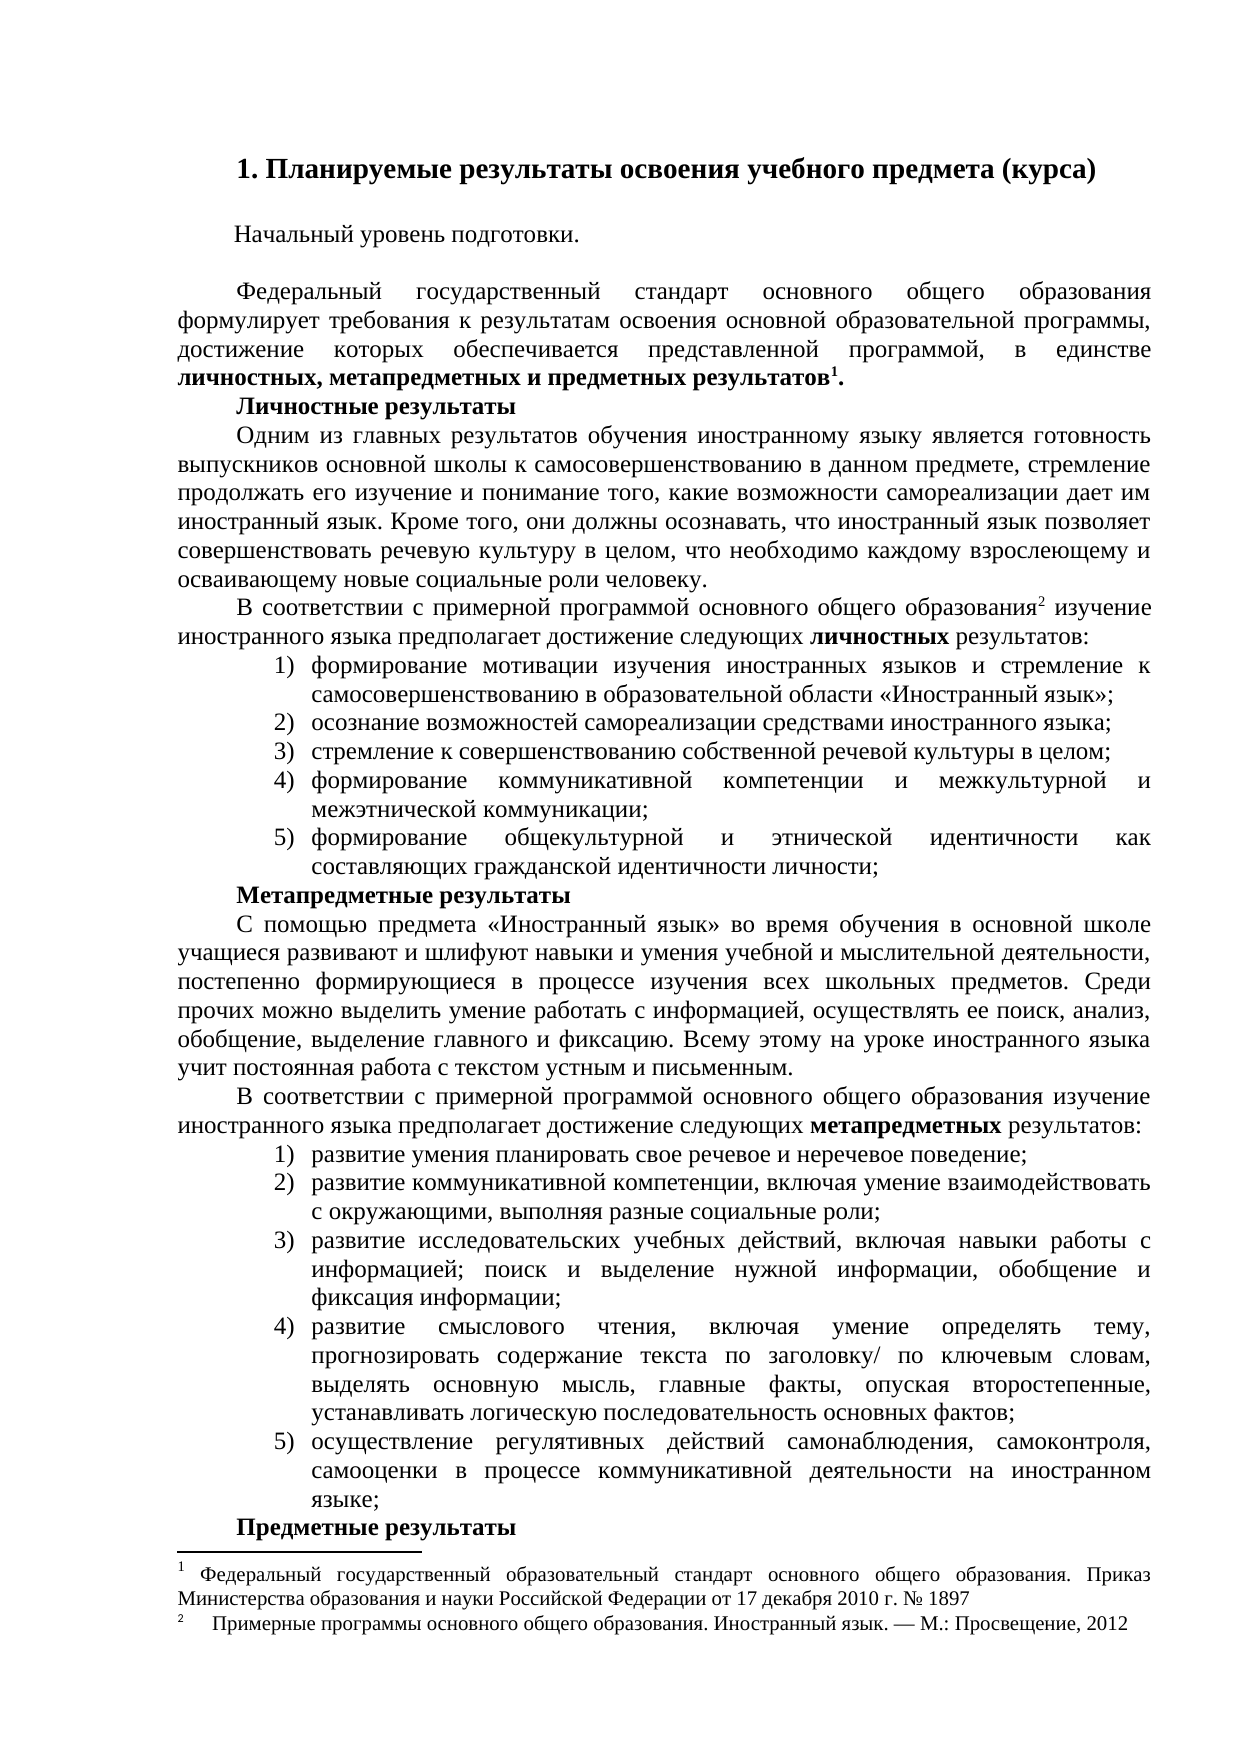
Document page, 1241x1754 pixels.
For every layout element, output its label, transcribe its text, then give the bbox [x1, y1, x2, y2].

text Метапредметные результаты [177, 880, 1152, 909]
text Начальный уровень подготовки. [177, 219, 1152, 247]
list формирование коммуникативной компетенции и межкультурной и межэтнической коммуникации; [274, 765, 1152, 822]
list развитие умения планировать свое речевое и неречевое поведение; [274, 1139, 1152, 1167]
text 1. Планируемые результаты освоения учебного предмета (курса) [177, 152, 1152, 185]
list стремление к совершенствованию собственной речевой культуры в целом; [274, 736, 1152, 765]
text С помощью предмета «Иностранный язык» во время обучения в основной школе учащиеся развивают и шлифуют навыки и умения учебной и мыслительной деятельности, постепенно формирующиеся в процессе изучения всех школьных предметов. Среди прочих можно выделить умение работать с информацией, осуществлять ее поиск, анализ, обобщение, выделение главного и фиксацию. Всему этому на уроке иностранного языка учит постоянная работа с текстом устным и письменным. [177, 909, 1152, 1081]
text Одним из главных результатов обучения иностранному языку является готовность выпускников основной школы к самосовершенствованию в данном предмете, стремление продолжать его изучение и понимание того, какие возможности самореализации дает им иностранный язык. Кроме того, они должны осознавать, что иностранный язык позволяет совершенствовать речевую культуру в целом, что необходимо каждому взрослеющему и осваивающему новые социальные роли человеку. [177, 420, 1152, 592]
text Федеральный государственный стандарт основного общего образования формулирует требования к результатам освоения основной образовательной программы, достижение которых обеспечивается представленной программой, в единстве личностных, метапредметных и предметных результатов. [177, 276, 1152, 391]
list развитие исследовательских учебных действий, включая навыки работы с информацией; поиск и выделение нужной информации, обобщение и фиксация информации; [274, 1225, 1152, 1311]
list осознание возможностей самореализации средствами иностранного языка; [274, 707, 1152, 736]
text Личностные результаты [177, 391, 1152, 420]
text Предметные результаты [177, 1512, 1152, 1541]
list формирование общекультурной и этнической идентичности как составляющих гражданской идентичности личности; [274, 822, 1152, 880]
list осуществление регулятивных действий самонаблюдения, самоконтроля, самооценки в процессе коммуникативной деятельности на иностранном языке; [274, 1426, 1152, 1512]
text В соответствии с примерной программой основного общего образования изучение иностранного языка предполагает достижение следующих личностных результатов: [177, 592, 1152, 650]
list формирование мотивации изучения иностранных языков и стремление к самосовершенствованию в образовательной области «Иностранный язык»; [274, 650, 1152, 707]
list развитие смыслового чтения, включая умение определять тему, прогнозировать содержание текста по заголовку/ по ключевым словам, выделять основную мысль, главные факты, опуская второстепенные, устанавливать логическую последовательность основных фактов; [274, 1311, 1152, 1426]
list развитие коммуникативной компетенции, включая умение взаимодействовать с окружающими, выполняя разные социальные роли; [274, 1167, 1152, 1225]
text В соответствии с примерной программой основного общего образования изучение иностранного языка предполагает достижение следующих метапредметных результатов: [177, 1081, 1152, 1139]
